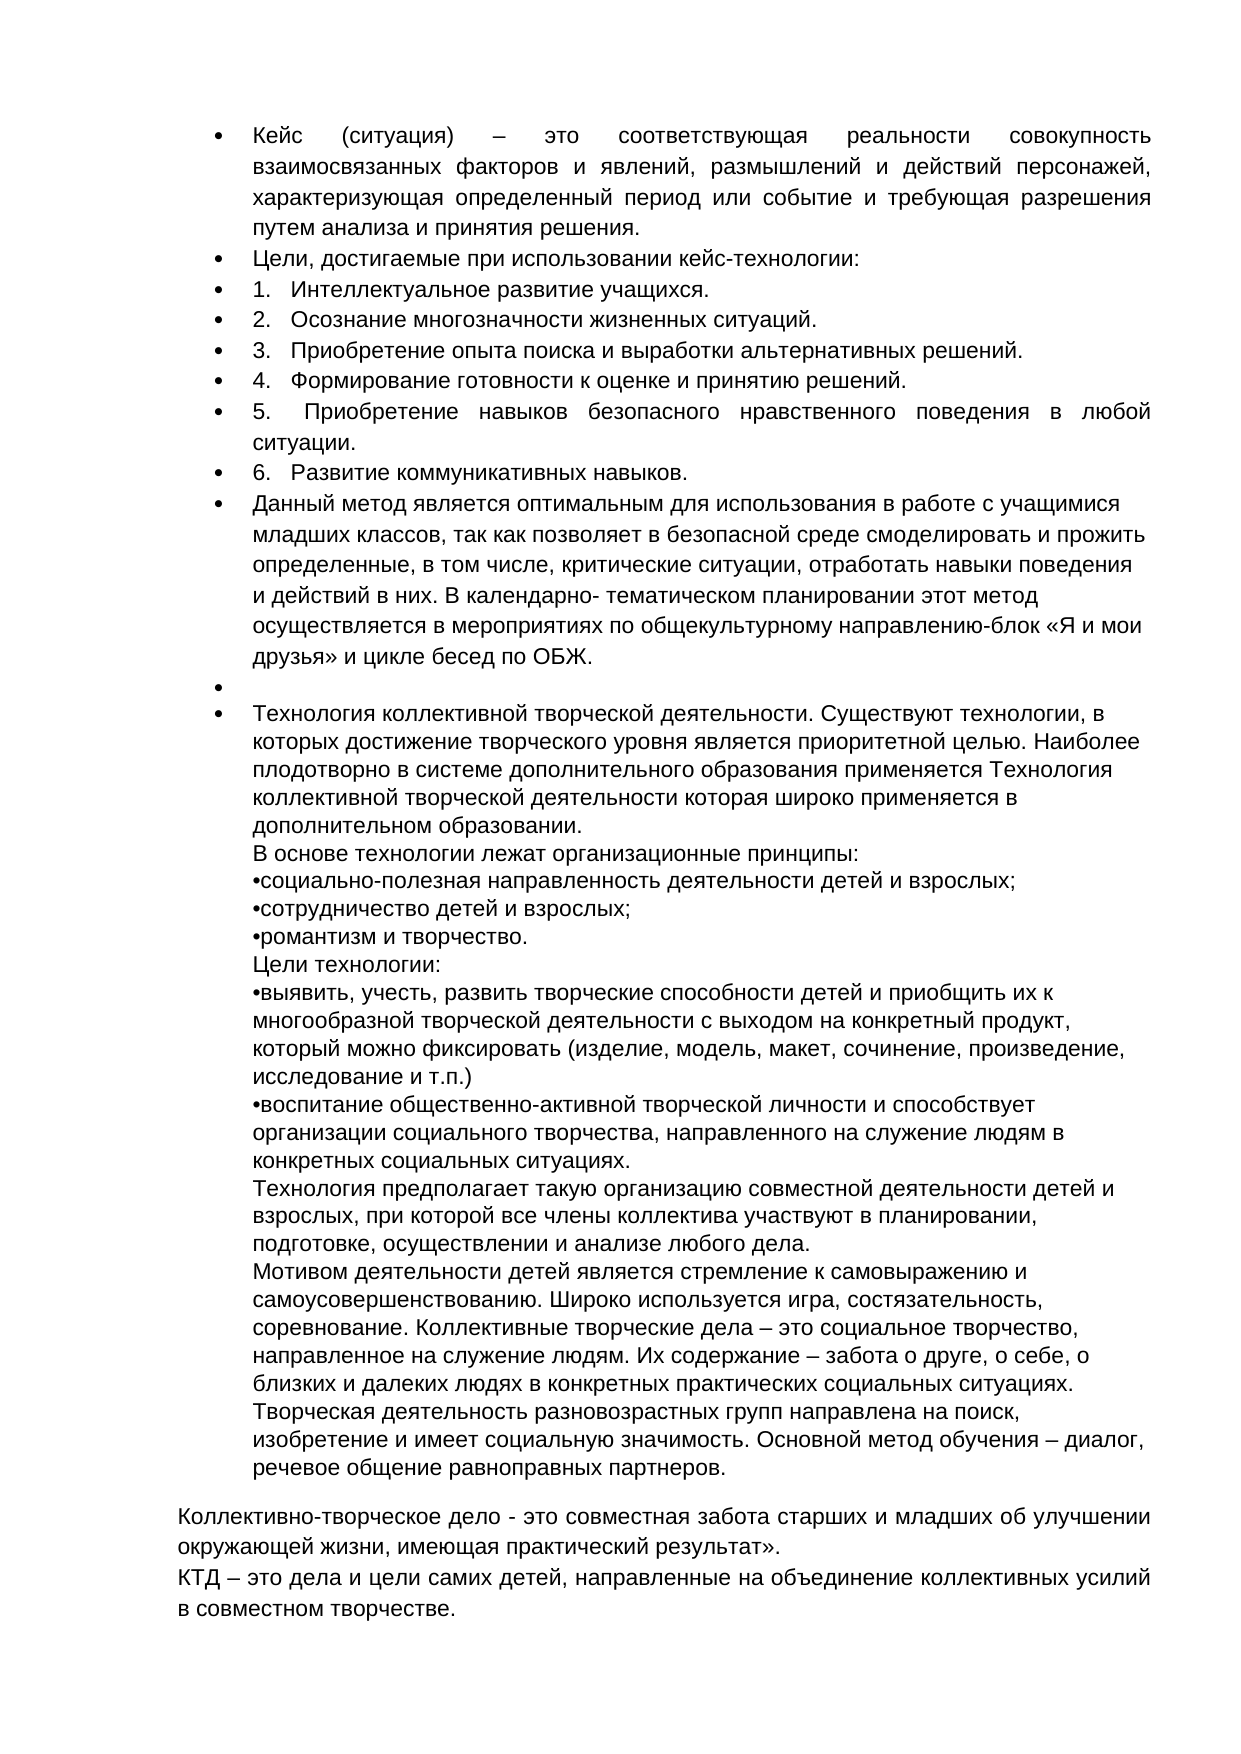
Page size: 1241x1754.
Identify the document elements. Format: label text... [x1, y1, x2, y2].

list 3. Приобретение опыта поиска и выработки альтернативных решений. [215, 332, 1152, 363]
list Кейс (ситуация) – это соответствующая реальности совокупность взаимосвязанных факторов и явлений, размышлений и действий персонажей, характеризующая определенный период или событие и требующая разрешения путем анализа и принятия решения. [215, 118, 1152, 241]
list Цели, достигаемые при использовании кейс-технологии: [215, 241, 1152, 271]
list 2. Осознание многозначности жизненных ситуаций. [215, 302, 1152, 332]
list Данный метод является оптимальным для использования в работе с учащимися младших классов, так как позволяет в безопасной среде смоделировать и прожить определенные, в том числе, критические ситуации, отработать навыки поведения и действий в них. В календарно- тематическом планировании этот метод осуществляется в мероприятиях по общекультурному направлению-блок «Я и мои друзья» и цикле бесед по ОБЖ. [215, 486, 1152, 669]
list 5. Приобретение навыков безопасного нравственного поведения в любой ситуации. [215, 394, 1152, 455]
list Технология коллективной творческой деятельности. Существуют технологии, в которых достижение творческого уровня является приоритетной целью. Наиболее плодотворно в системе дополнительного образования применяется Технология коллективной творческой деятельности которая широко применяется в дополнительном образовании. В основе технологии лежат организационные принципы: •социально-полезная направленность деятельности детей и взрослых; •сотрудничество детей и взрослых; •романтизм и творчество. Цели технологии: •выявить, учесть, развить творческие способности детей и приобщить их к многообразной творческой деятельности с выходом на конкретный продукт, который можно фиксировать (изделие, модель, макет, сочинение, произведение, исследование и т.п.) •воспитание общественно-активной творческой личности и способствует организации социального творчества, направленного на служение людям в конкретных социальных ситуациях. Технология предполагает такую организацию совместной деятельности детей и взрослых, при которой все члены коллектива участвуют в планировании, подготовке, осуществлении и анализе любого дела. Мотивом деятельности детей является стремление к самовыражению и самоусовершенствованию. Широко используется игра, состязательность, соревнование. Коллективные творческие дела – это социальное творчество, направленное на служение людям. Их содержание – забота о друге, о себе, о близких и далеких людях в конкретных практических социальных ситуациях. Творческая деятельность разновозрастных групп направлена на поиск, изобретение и имеет социальную значимость. Основной метод обучения – диалог, речевое общение равноправных партнеров. [215, 700, 1152, 1480]
list 6. Развитие коммуникативных навыков. [215, 455, 1152, 486]
text КТД – это дела и цели самих детей, направленные на объединение коллективных усилий в совместном творчестве. [177, 1559, 1152, 1621]
list 4. Формирование готовности к оценке и принятию решений. [215, 363, 1152, 394]
list 1. Интеллектуальное развитие учащихся. [215, 271, 1152, 302]
text Коллективно-творческое дело - это совместная забота старших и младших об улучшении окружающей жизни, имеющая практический результат». [177, 1498, 1152, 1559]
